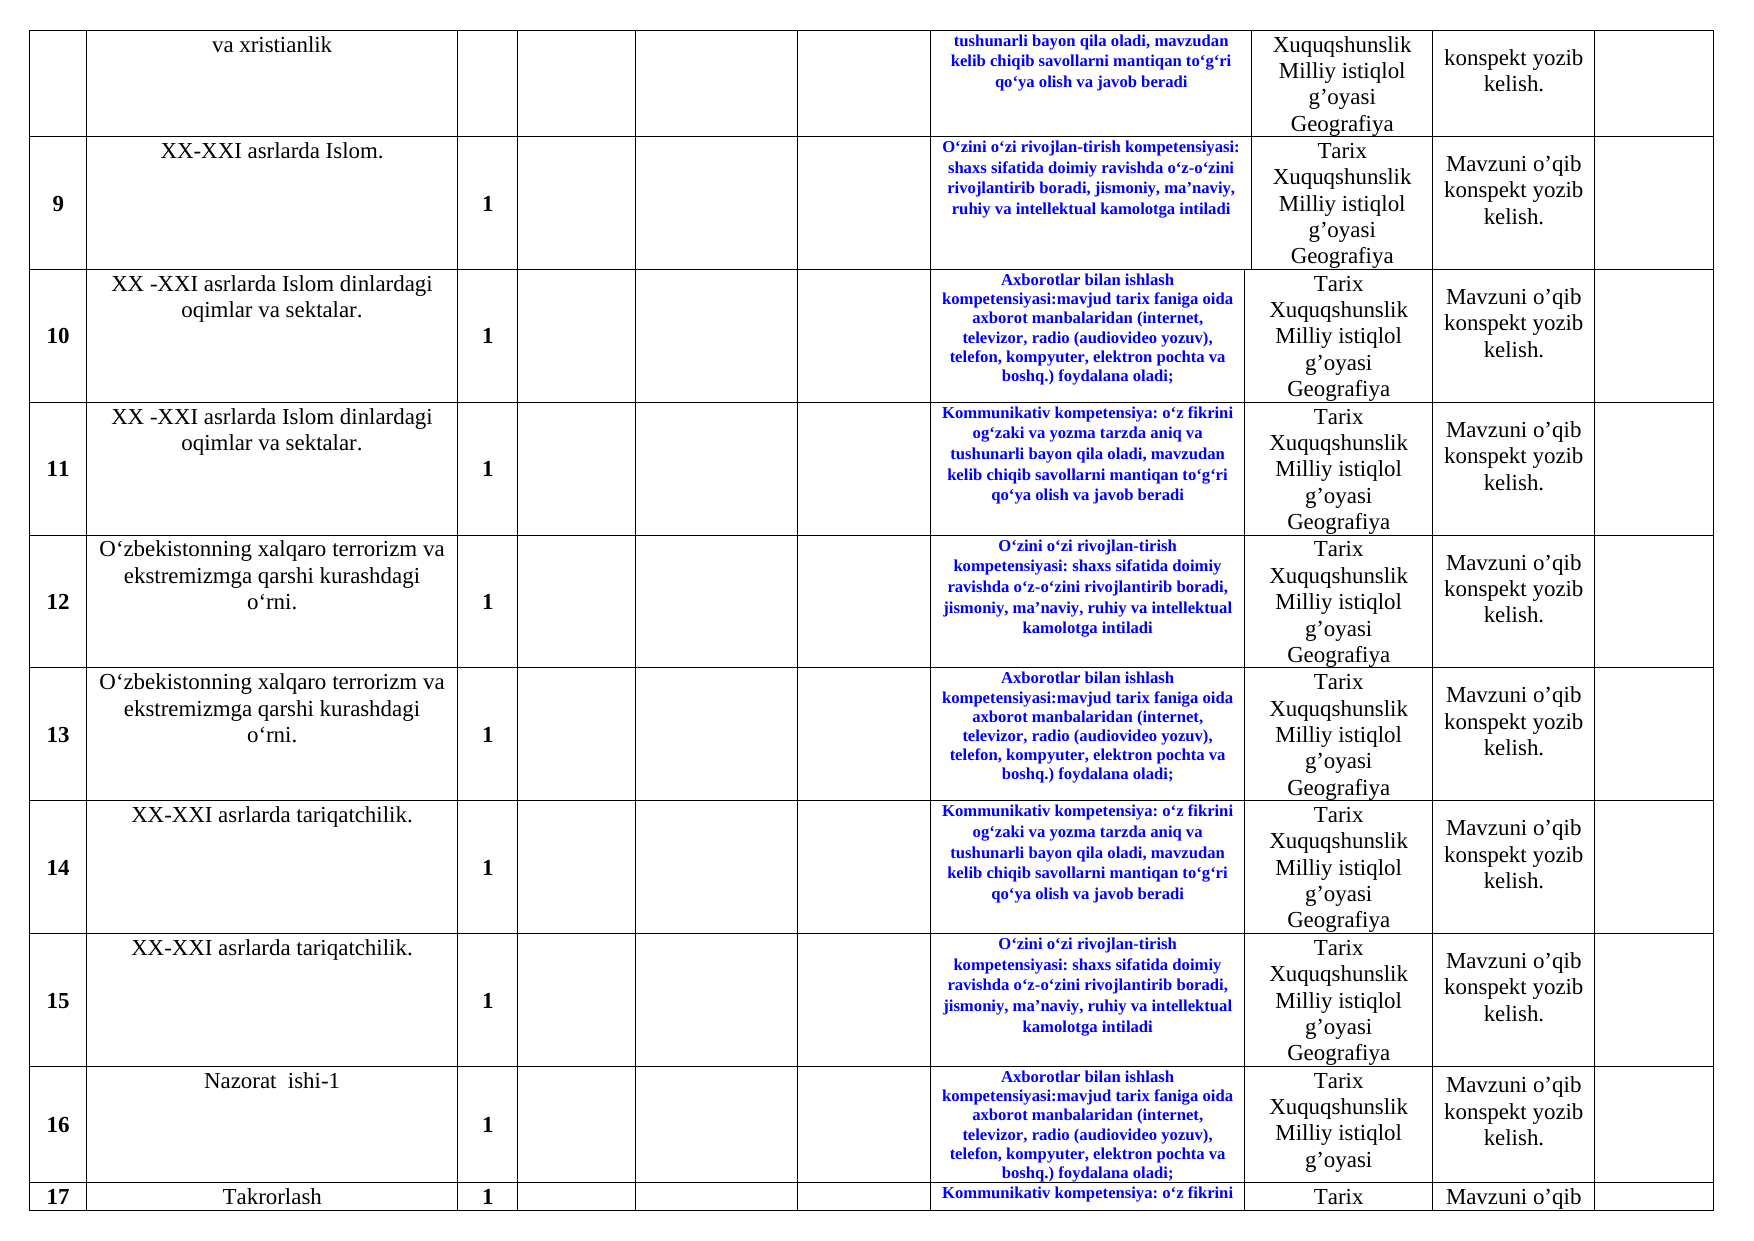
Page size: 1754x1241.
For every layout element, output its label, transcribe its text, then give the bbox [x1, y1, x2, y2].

table_cell XX-XXI asrlarda Islom. [87, 137, 457, 269]
table_cell [1595, 801, 1713, 933]
table_cell [798, 668, 930, 800]
table_cell [518, 31, 635, 136]
table_cell Mavzuni o’qib konspekt yozib kelish. [1433, 668, 1594, 800]
table_cell 1 [458, 536, 517, 667]
table_cell Mavzuni o’qib konspekt yozib kelish. [1433, 270, 1594, 402]
table_cell [636, 1067, 797, 1182]
table_cell [1595, 270, 1713, 402]
table_cell Takrorlash [87, 1183, 457, 1209]
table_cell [931, 1183, 1244, 1209]
table_cell [798, 801, 930, 933]
table_cell XX -XXI asrlarda Islom dinlardagi oqimlar va sektalar. [87, 403, 457, 534]
table_cell 8 [30, 31, 86, 136]
table_cell [518, 1067, 635, 1182]
table_cell [518, 403, 635, 534]
table_cell Nazorat ishi-1 [87, 1067, 457, 1182]
table_cell 13 [30, 668, 86, 800]
table_cell 14 [30, 801, 86, 933]
table_cell [518, 801, 635, 933]
table_cell O‘zbekistonning xalqaro terrorizm va ekstremizmga qarshi kurashdagi o‘rni. [87, 668, 457, 800]
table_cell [1245, 1183, 1432, 1209]
table_cell [798, 536, 930, 667]
table_cell [798, 1067, 930, 1182]
table_cell [1595, 668, 1713, 800]
table_cell Mavzuni o’qib konspekt yozib kelish. [1433, 137, 1594, 269]
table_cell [1252, 31, 1432, 136]
table_cell [636, 137, 797, 269]
table_cell [636, 668, 797, 800]
table_cell Mavzuni o’qib konspekt yozib kelish. [1433, 403, 1594, 534]
table_cell 1 [458, 801, 517, 933]
table_cell 16 [30, 1067, 86, 1182]
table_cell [1433, 31, 1594, 136]
table_cell [518, 270, 635, 402]
table_cell XX-XXI asrlarda tariqatchilik. [87, 801, 457, 933]
table_cell 1 [458, 137, 517, 269]
table_cell Mavzuni o’qib konspekt yozib kelish. [1433, 536, 1594, 667]
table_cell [1433, 1183, 1594, 1209]
table_cell [1595, 1183, 1713, 1209]
table_cell Tarix Xuquqshunslik Milliy istiqlol g’oyasi Geografiya [1245, 403, 1432, 534]
table_cell 9 [30, 137, 86, 269]
table_cell [518, 1183, 635, 1209]
table_cell Mavzuni o’qib konspekt yozib kelish. [1433, 801, 1594, 933]
table_cell Tarix Xuquqshunslik Milliy istiqlol g’oyasi Geografiya [1245, 270, 1432, 402]
table_cell 1 [458, 403, 517, 534]
table_cell 1 [458, 1067, 517, 1182]
table_cell Tarix Xuquqshunslik Milliy istiqlol g’oyasi [1245, 1067, 1432, 1182]
table_cell [636, 536, 797, 667]
table_cell 1 [458, 31, 517, 136]
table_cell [87, 31, 457, 136]
table_cell [636, 31, 797, 136]
table_cell [798, 31, 930, 136]
table_cell [518, 668, 635, 800]
table_cell O‘zbekistonning xalqaro terrorizm va ekstremizmga qarshi kurashdagi o‘rni. [87, 536, 457, 667]
table_cell Tarix Xuquqshunslik Milliy istiqlol g’oyasi Geografiya [1245, 536, 1432, 667]
table_cell [518, 536, 635, 667]
table_cell [518, 137, 635, 269]
table_cell XX-XXI asrlarda tariqatchilik. [87, 934, 457, 1066]
table_cell 10 [30, 270, 86, 402]
table_cell 1 [458, 668, 517, 800]
table_cell [636, 934, 797, 1066]
table_cell [798, 403, 930, 534]
table_cell [1595, 31, 1713, 136]
table_cell [798, 934, 930, 1066]
table_cell [518, 934, 635, 1066]
table_cell [798, 137, 930, 269]
table_cell Tarix Xuquqshunslik Milliy istiqlol g’oyasi Geografiya [1245, 668, 1432, 800]
table_cell [1595, 536, 1713, 667]
table_cell [798, 270, 930, 402]
table_cell 1 [458, 934, 517, 1066]
table_cell [1595, 137, 1713, 269]
table_cell 12 [30, 536, 86, 667]
table_cell 1 [458, 270, 517, 402]
table_cell [636, 403, 797, 534]
table_cell [636, 801, 797, 933]
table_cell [1433, 1067, 1594, 1182]
table_cell 11 [30, 403, 86, 534]
table_cell [636, 270, 797, 402]
table_cell Tarix Xuquqshunslik Milliy istiqlol g’oyasi Geografiya [1252, 137, 1432, 269]
table_cell 1 [458, 1183, 517, 1209]
table_cell 17 [30, 1183, 86, 1209]
table_cell Tarix Xuquqshunslik Milliy istiqlol g’oyasi Geografiya [1245, 801, 1432, 933]
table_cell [931, 31, 1251, 136]
table_cell [1595, 403, 1713, 534]
table_cell 15 [30, 934, 86, 1066]
table_cell [636, 1183, 797, 1209]
table_cell Tarix Xuquqshunslik Milliy istiqlol g’oyasi Geografiya [1245, 934, 1432, 1066]
table_cell [1595, 934, 1713, 1066]
table_cell XX -XXI asrlarda Islom dinlardagi oqimlar va sektalar. [87, 270, 457, 402]
table_cell [798, 1183, 930, 1209]
table_cell Mavzuni o’qib konspekt yozib kelish. [1433, 934, 1594, 1066]
table_cell [1595, 1067, 1713, 1182]
